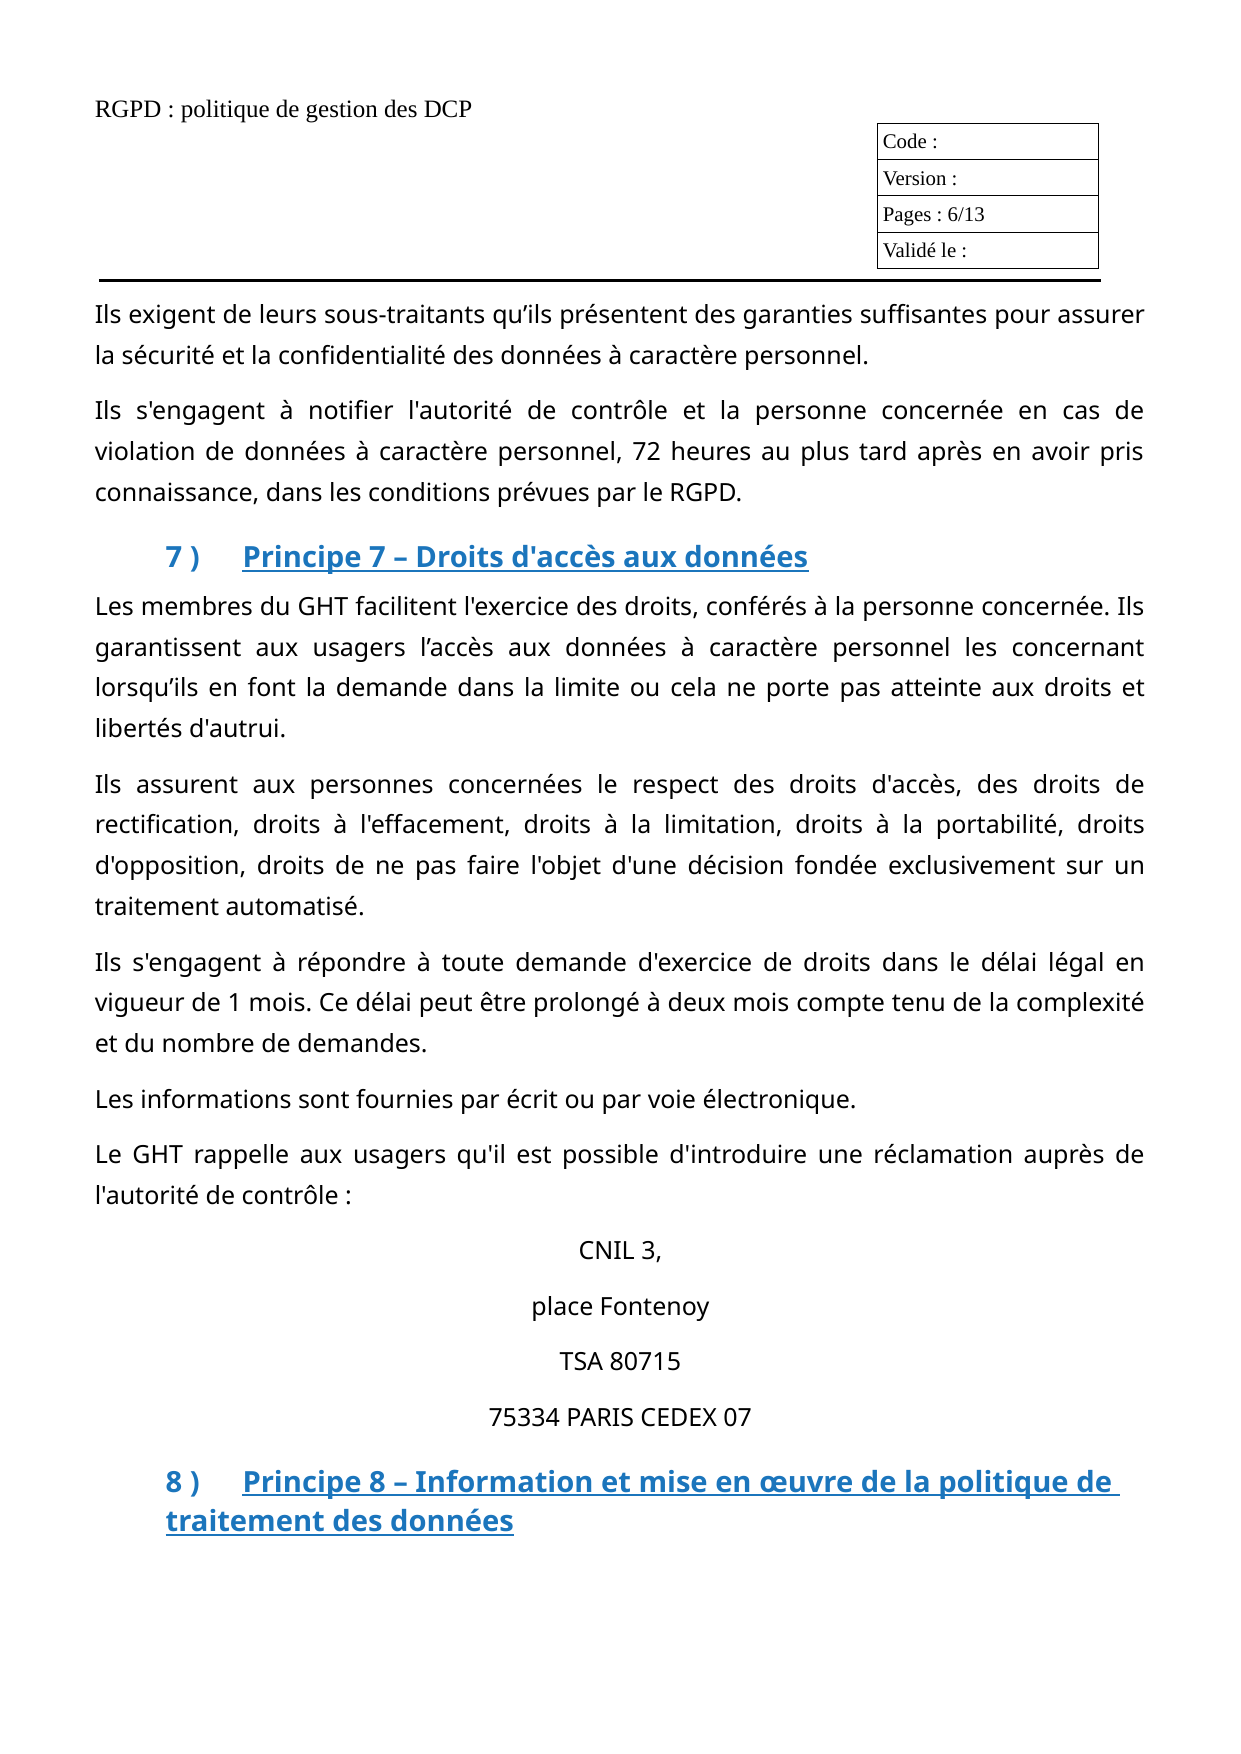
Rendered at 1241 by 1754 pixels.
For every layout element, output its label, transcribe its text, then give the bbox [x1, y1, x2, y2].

text Les membres du GHT facilitent l'exercice des droits, conférés à la personne concernée. Ils garantissent aux usagers l’accès aux données à caractère personnel les concernant lorsqu’ils en font la demande dans la limite ou cela ne porte pas atteinte aux droits et libertés d'autrui. [94, 588, 1146, 745]
text place Fontenoy [94, 1288, 1146, 1322]
text CNIL 3, [94, 1233, 1146, 1267]
text Les informations sont fournies par écrit ou par voie électronique. [94, 1081, 1146, 1115]
text Ils s'engagent à répondre à toute demande d'exercice de droits dans le délai légal en vigueur de 1 mois. Ce délai peut être prolongé à deux mois compte tenu de la complexité et du nombre de demandes. [94, 944, 1146, 1060]
text Ils assurent aux personnes concernées le respect des droits d'accès, des droits de rectification, droits à l'effacement, droits à la limitation, droits à la portabilité, droits d'opposition, droits de ne pas faire l'objet d'une décision fondée exclusivement sur un traitement automatisé. [94, 766, 1146, 923]
subtitle Principe 8 – Information et mise en œuvre de la politique de traitement des données [165, 1461, 1146, 1540]
subtitle Principe 7 – Droits d'accès aux données [165, 536, 1146, 576]
text Ils s'engagent à notifier l'autorité de contrôle et la personne concernée en cas de violation de données à caractère personnel, 72 heures au plus tard après en avoir pris connaissance, dans les conditions prévues par le RGPD. [94, 393, 1146, 509]
text TSA 80715 [94, 1344, 1146, 1378]
text Ils exigent de leurs sous-traitants qu’ils présentent des garanties suffisantes pour assurer la sécurité et la confidentialité des données à caractère personnel. [94, 297, 1146, 372]
text 75334 PARIS CEDEX 07 [94, 1399, 1146, 1433]
text Le GHT rappelle aux usagers qu'il est possible d'introduire une réclamation auprès de l'autorité de contrôle : [94, 1137, 1146, 1212]
